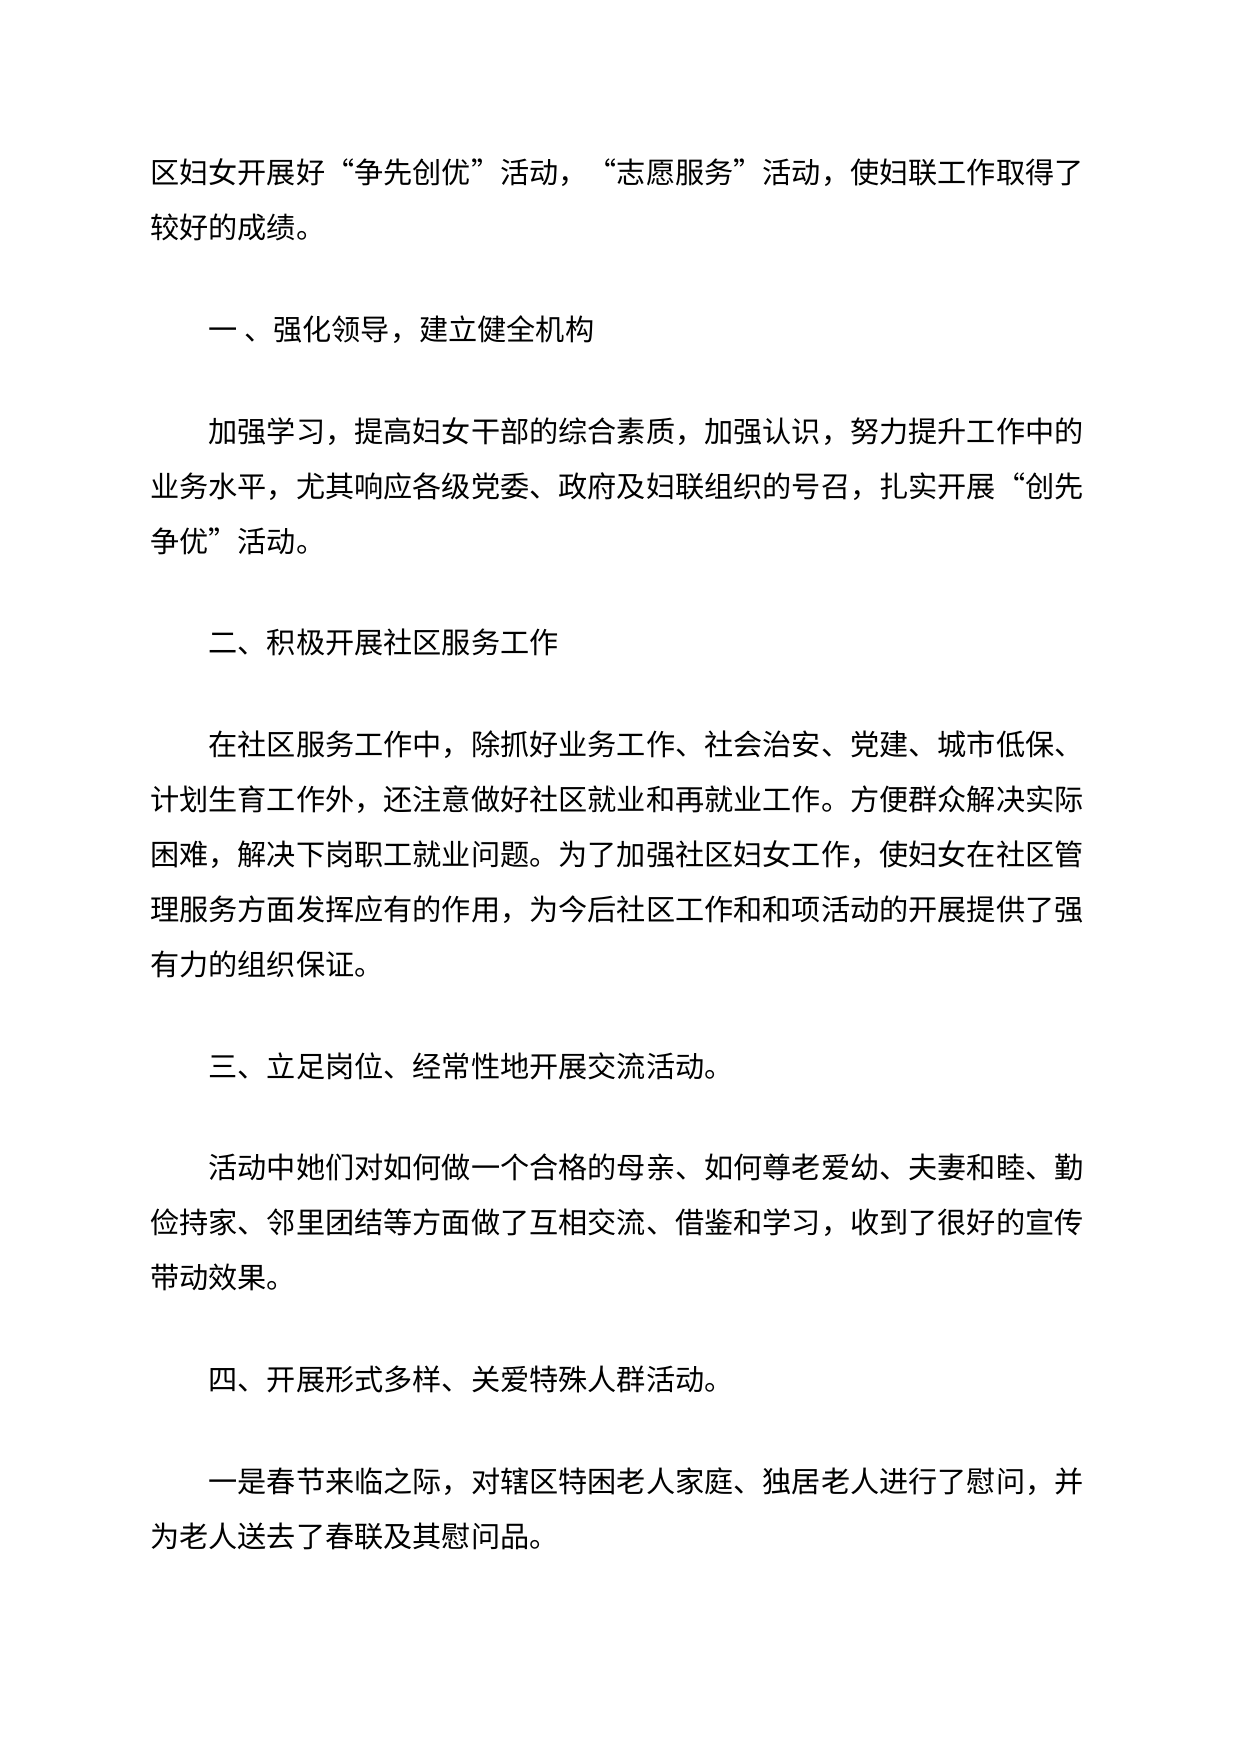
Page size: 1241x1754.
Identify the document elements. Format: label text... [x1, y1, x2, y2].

text 加强学习，提高妇女干部的综合素质，加强认识，努力提升工作中的业务水平，尤其响应各级党委、政府及妇联组织的号召，扎实开展“创先争优”活动。 [150, 408, 1090, 561]
text 三、立足岗位、经常性地开展交流活动。 [150, 1043, 1090, 1085]
text 四、开展形式多样、关爱特殊人群活动。 [150, 1356, 1090, 1399]
text 一 、强化领导，建立健全机构 [150, 307, 1090, 349]
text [150, 150, 1090, 247]
text 在社区服务工作中，除抓好业务工作、社会治安、党建、城市低保、计划生育工作外，还注意做好社区就业和再就业工作。方便群众解决实际困难，解决下岗职工就业问题。为了加强社区妇女工作，使妇女在社区管理服务方面发挥应有的作用，为今后社区工作和和项活动的开展提供了强有力的组织保证。 [150, 722, 1090, 984]
text 活动中她们对如何做一个合格的母亲、如何尊老爱幼、夫妻和睦、勤俭持家、邻里团结等方面做了互相交流、借鉴和学习，收到了很好的宣传带动效果。 [150, 1145, 1090, 1297]
text 一是春节来临之际，对辖区特困老人家庭、独居老人进行了慰问，并为老人送去了春联及其慰问品。 [150, 1458, 1090, 1555]
text 二、积极开展社区服务工作 [150, 620, 1090, 662]
